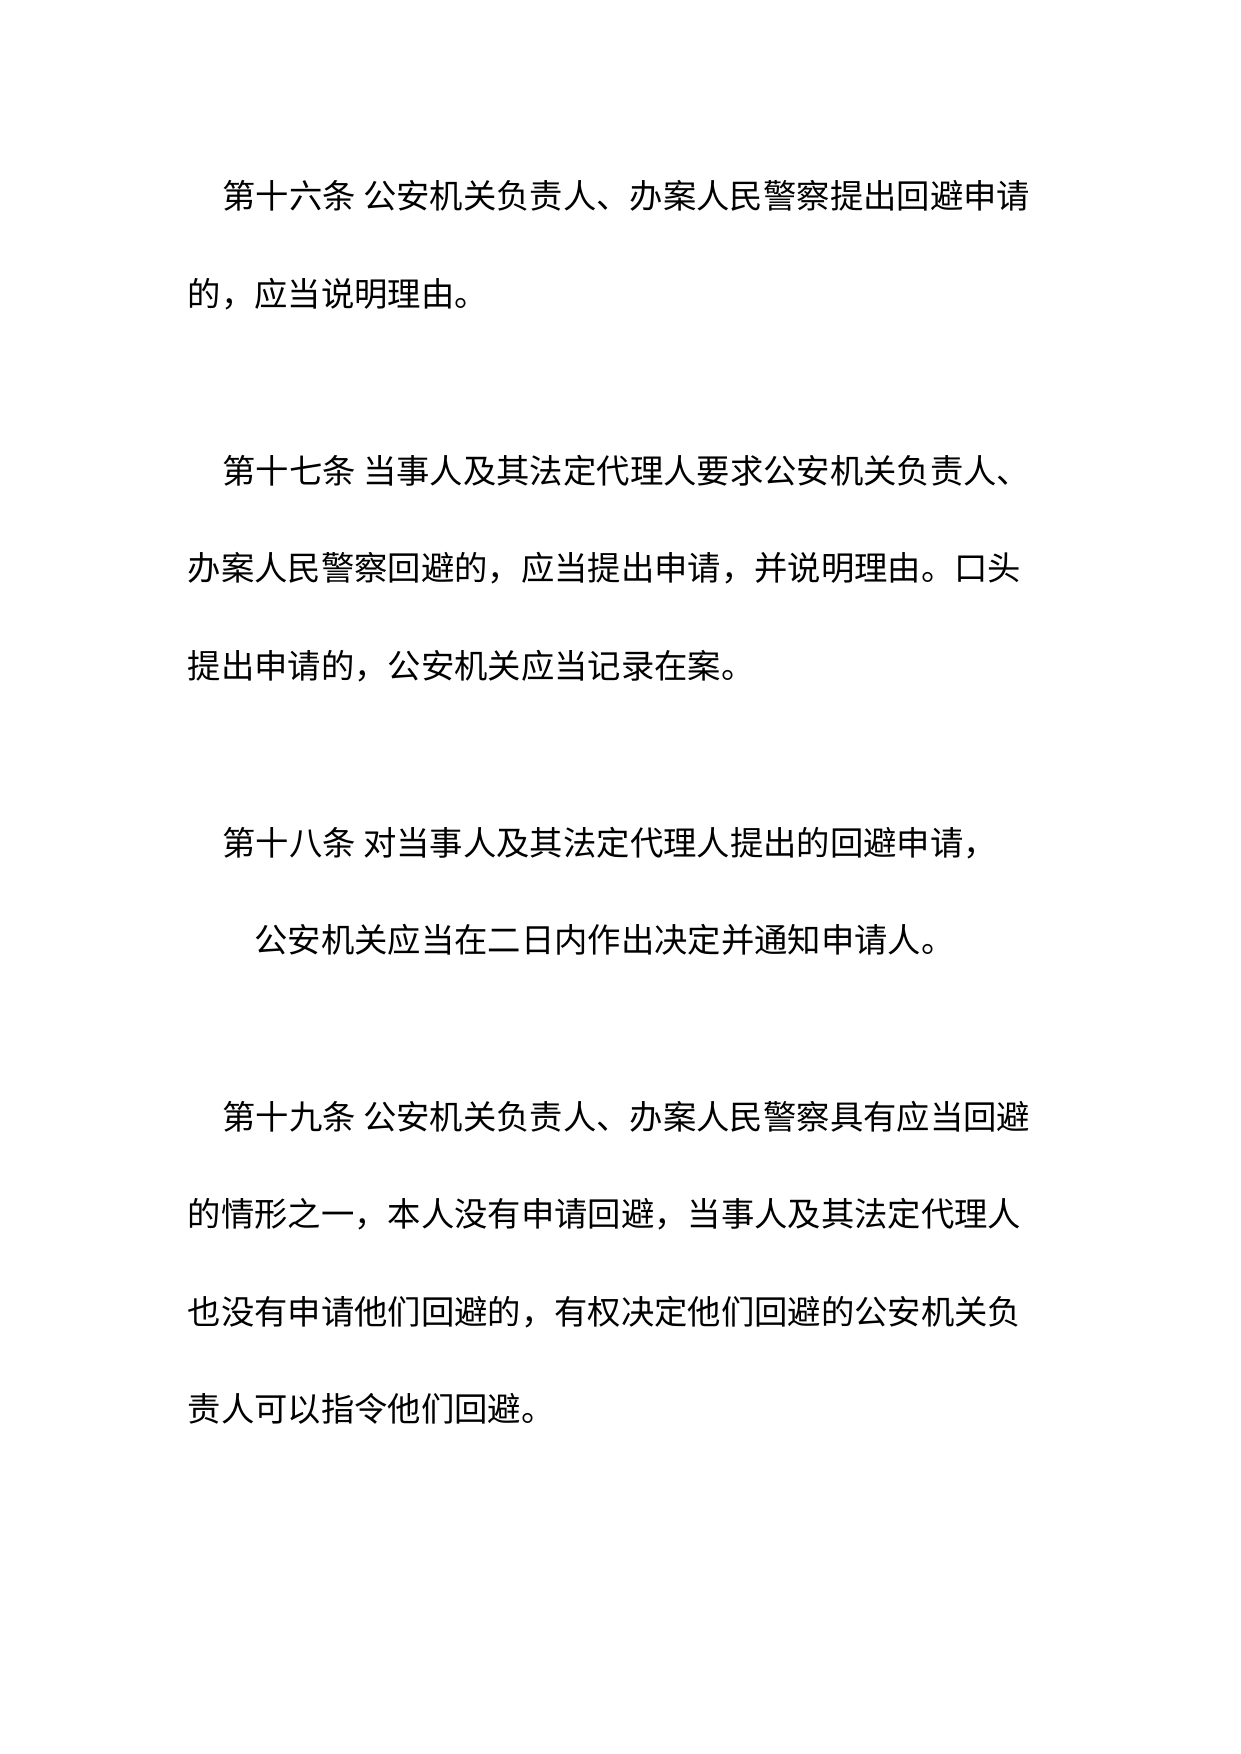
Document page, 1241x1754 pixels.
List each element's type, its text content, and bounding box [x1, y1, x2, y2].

text 第十九条 公安机关负责人、办案人民警察具有应当回避的情形之一，本人没有申请回避，当事人及其法定代理人也没有申请他们回避的，有权决定他们回避的公安机关负责人可以指令他们回避。 [187, 1082, 1053, 1440]
text 第十七条 当事人及其法定代理人要求公安机关负责人、办案人民警察回避的，应当提出申请，并说明理由。口头提出申请的，公安机关应当记录在案。 [187, 436, 1053, 696]
text 第十八条 对当事人及其法定代理人提出的回避申请， 公安机关应当在二日内作出决定并通知申请人。 [187, 808, 1053, 971]
text 第十六条 公安机关负责人、办案人民警察提出回避申请的，应当说明理由。 [187, 162, 1053, 324]
